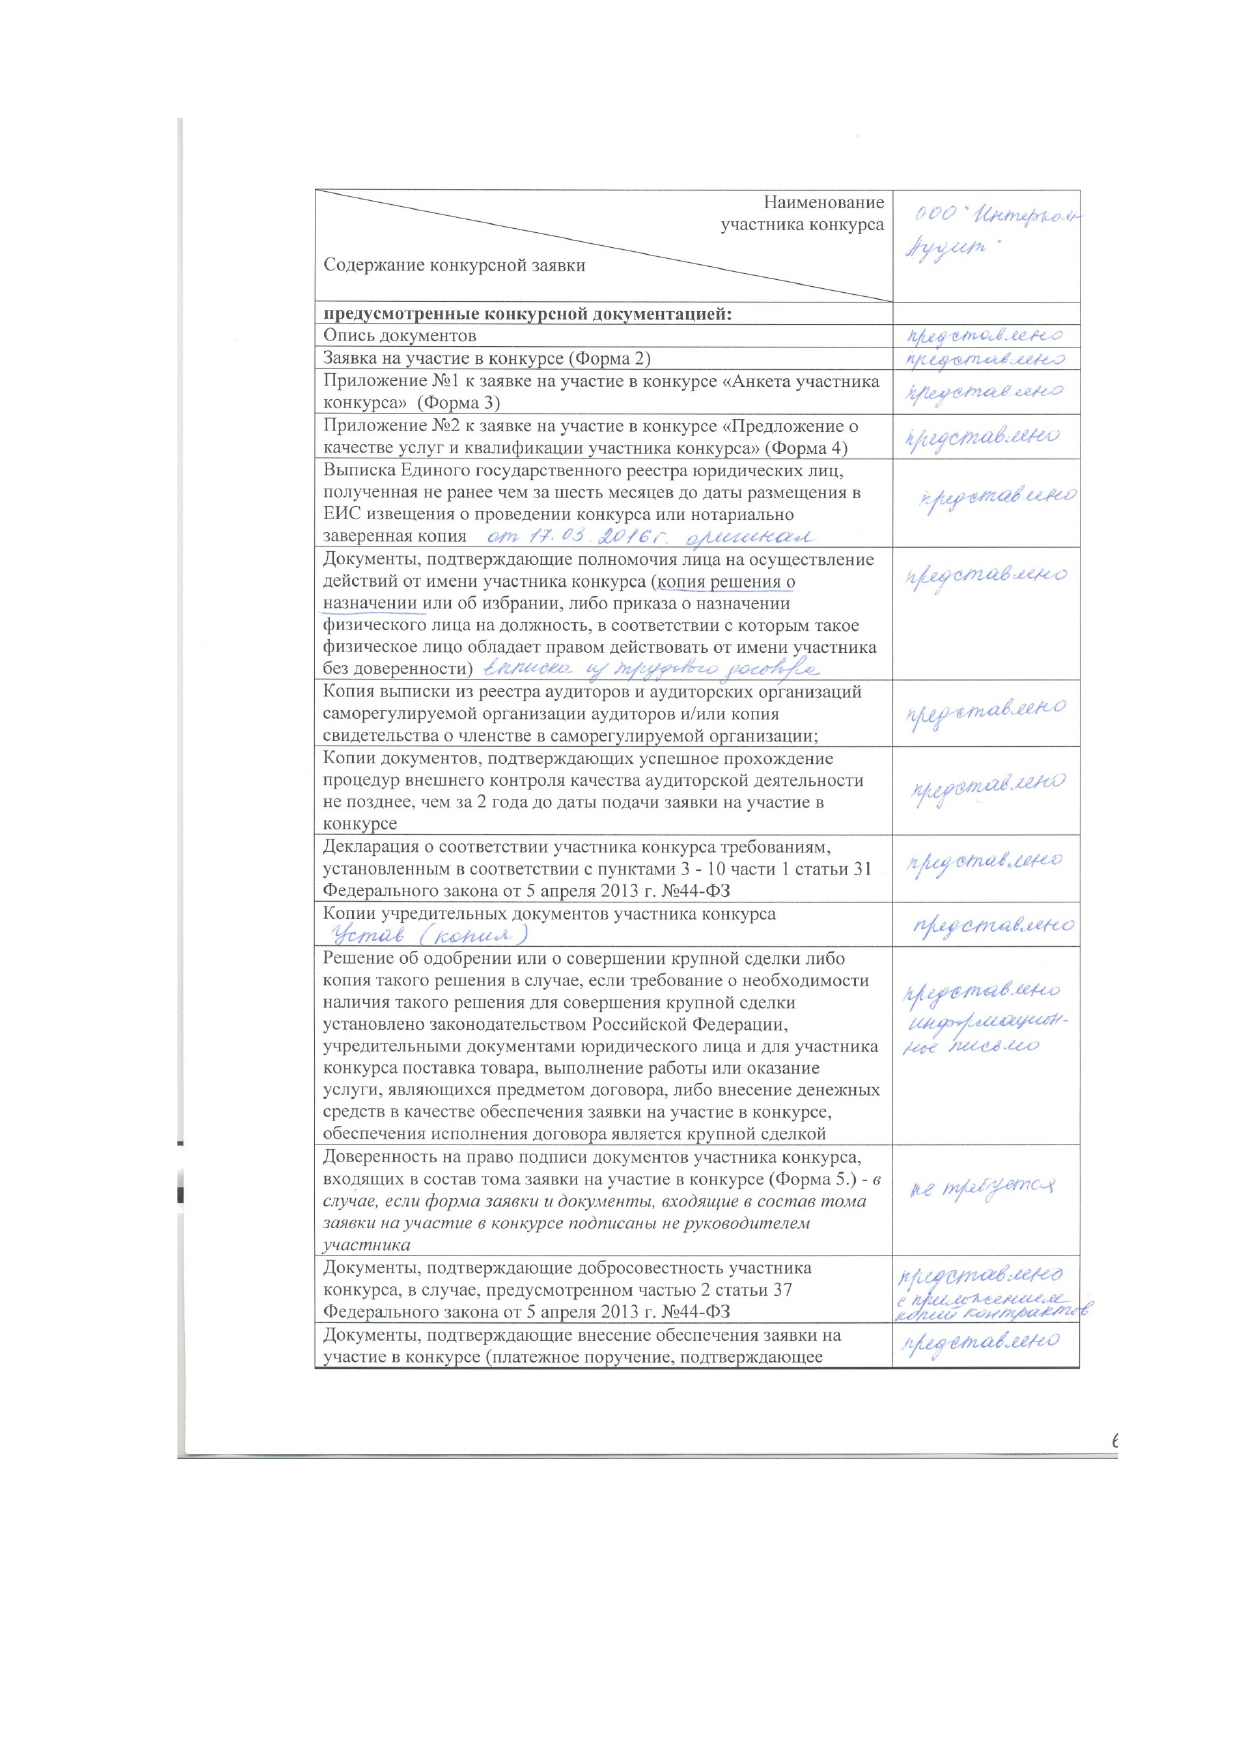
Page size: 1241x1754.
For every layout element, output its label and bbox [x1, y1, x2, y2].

picture [177, 118, 1119, 1459]
